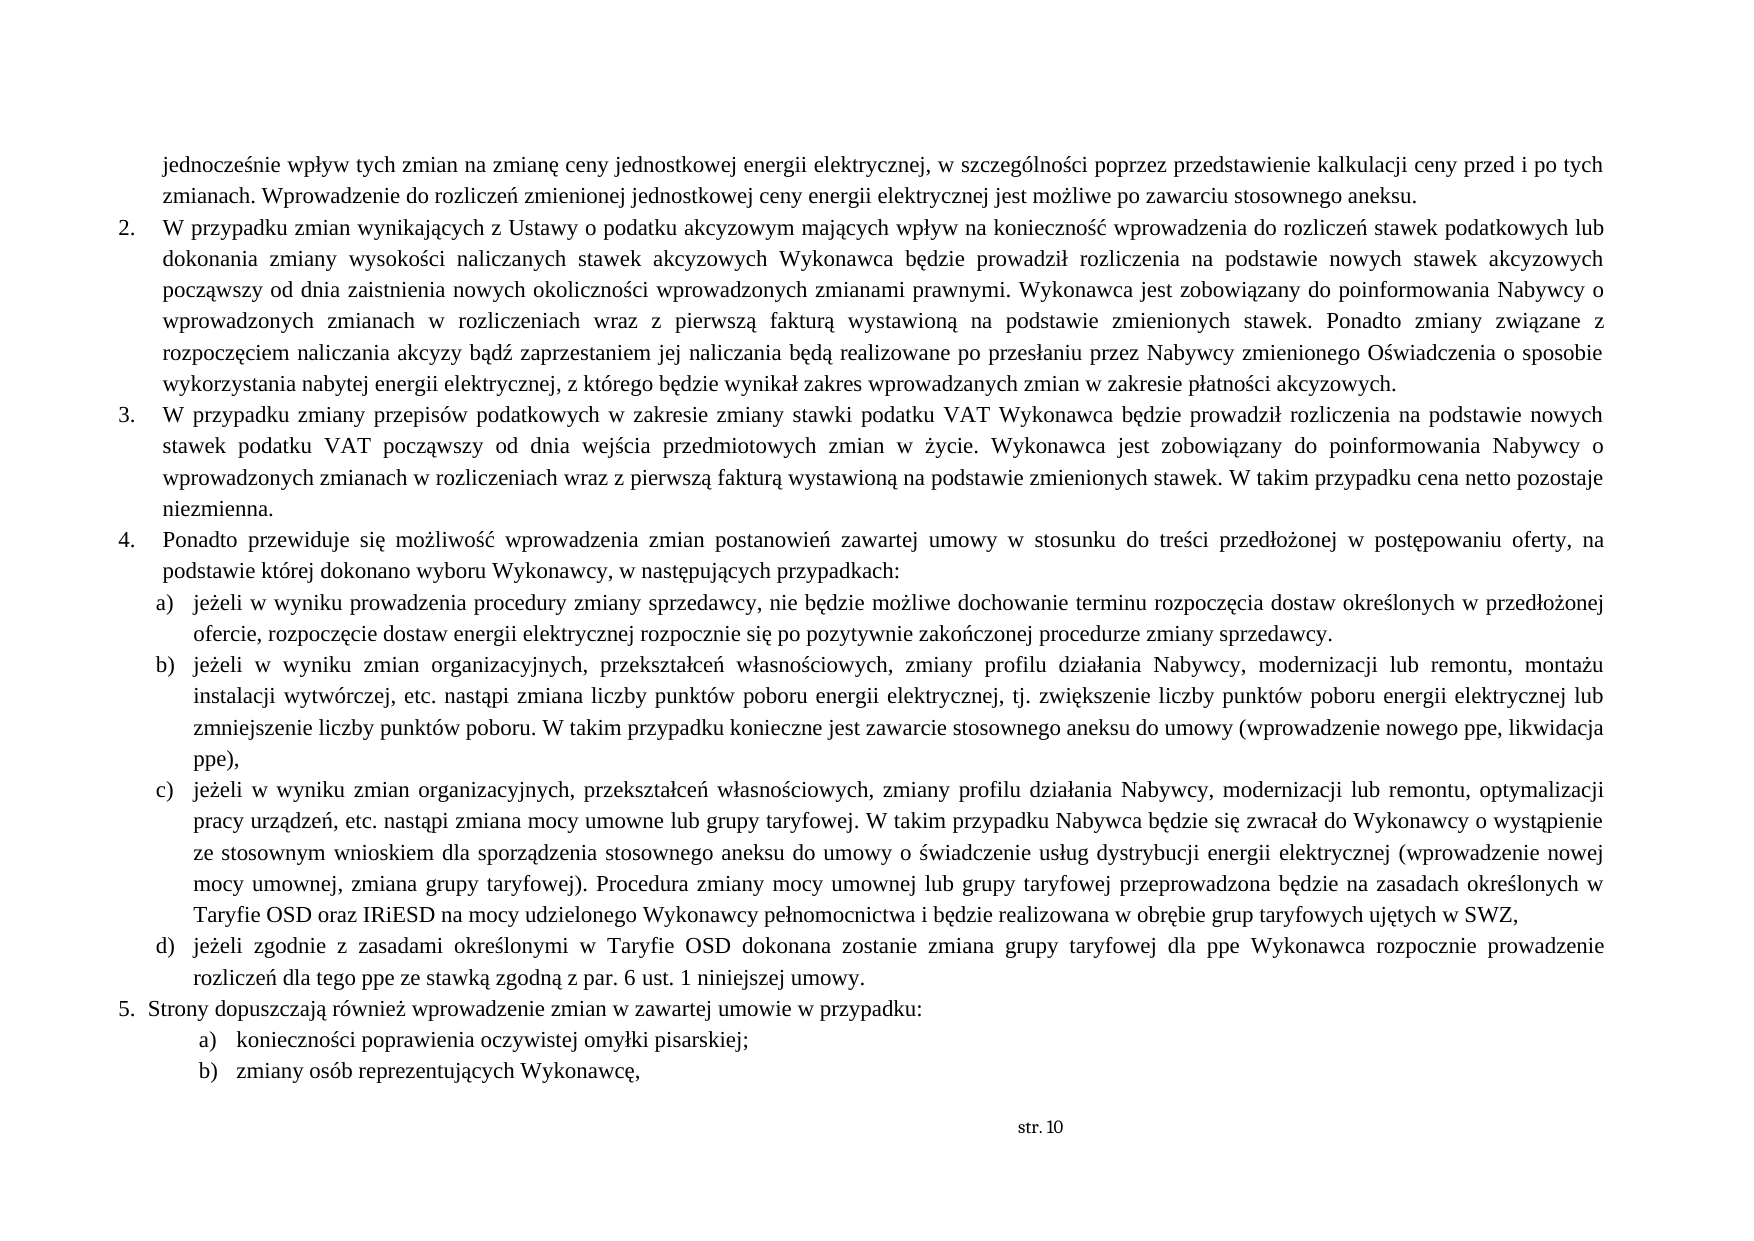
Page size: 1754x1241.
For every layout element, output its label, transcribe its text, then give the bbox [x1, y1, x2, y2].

list W przypadku zmiany przepisów podatkowych w zakresie zmiany stawki podatku VAT Wykonawca będzie prowadził rozliczenia na podstawie nowych stawek podatku VAT począwszy od dnia wejścia przedmiotowych zmian w życie. Wykonawca jest zobowiązany do poinformowania Nabywcy o wprowadzonych zmianach w rozliczeniach wraz z pierwszą fakturą wystawioną na podstawie zmienionych stawek. W takim przypadku cena netto pozostaje niezmienna. [118, 398, 1606, 523]
list jeżeli zgodnie z zasadami określonymi w Taryfie OSD dokonana zostanie zmiana grupy taryfowej dla ppe Wykonawca rozpocznie prowadzenie rozliczeń dla tego ppe ze stawką zgodną z par. 6 ust. 1 niniejszej umowy. [156, 929, 1606, 991]
list W przypadku zmian wynikających z Ustawy o podatku akcyzowym mających wpływ na konieczność wprowadzenia do rozliczeń stawek podatkowych lub dokonania zmiany wysokości naliczanych stawek akcyzowych Wykonawca będzie prowadził rozliczenia na podstawie nowych stawek akcyzowych począwszy od dnia zaistnienia nowych okoliczności wprowadzonych zmianami prawnymi. Wykonawca jest zobowiązany do poinformowania Nabywcy o wprowadzonych zmianach w rozliczeniach wraz z pierwszą fakturą wystawioną na podstawie zmienionych stawek. Ponadto zmiany związane z rozpoczęciem naliczania akcyzy bądź zaprzestaniem jej naliczania będą realizowane po przesłaniu przez Nabywcy zmienionego Oświadczenia o sposobie wykorzystania nabytej energii elektrycznej, z którego będzie wynikał zakres wprowadzanych zmian w zakresie płatności akcyzowych. [118, 210, 1606, 398]
list zmiany osób reprezentujących Wykonawcę, [199, 1054, 1606, 1085]
list Strony dopuszczają również wprowadzenie zmian w zawartej umowie w przypadku: [118, 991, 1606, 1023]
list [118, 148, 1606, 210]
list jeżeli w wyniku zmian organizacyjnych, przekształceń własnościowych, zmiany profilu działania Nabywcy, modernizacji lub remontu, montażu instalacji wytwórczej, etc. nastąpi zmiana liczby punktów poboru energii elektrycznej, tj. zwiększenie liczby punktów poboru energii elektrycznej lub zmniejszenie liczby punktów poboru. W takim przypadku konieczne jest zawarcie stosownego aneksu do umowy (wprowadzenie nowego ppe, likwidacja ppe), [156, 648, 1606, 773]
list Ponadto przewiduje się możliwość wprowadzenia zmian postanowień zawartej umowy w stosunku do treści przedłożonej w postępowaniu oferty, na podstawie której dokonano wyboru Wykonawcy, w następujących przypadkach: [118, 523, 1606, 585]
list jeżeli w wyniku prowadzenia procedury zmiany sprzedawcy, nie będzie możliwe dochowanie terminu rozpoczęcia dostaw określonych w przedłożonej ofercie, rozpoczęcie dostaw energii elektrycznej rozpocznie się po pozytywnie zakończonej procedurze zmiany sprzedawcy. [156, 585, 1606, 648]
list jeżeli w wyniku zmian organizacyjnych, przekształceń własnościowych, zmiany profilu działania Nabywcy, modernizacji lub remontu, optymalizacji pracy urządzeń, etc. nastąpi zmiana mocy umowne lub grupy taryfowej. W takim przypadku Nabywca będzie się zwracał do Wykonawcy o wystąpienie ze stosownym wnioskiem dla sporządzenia stosownego aneksu do umowy o świadczenie usług dystrybucji energii elektrycznej (wprowadzenie nowej mocy umownej, zmiana grupy taryfowej). Procedura zmiany mocy umownej lub grupy taryfowej przeprowadzona będzie na zasadach określonych w Taryfie OSD oraz IRiESD na mocy udzielonego Wykonawcy pełnomocnictwa i będzie realizowana w obrębie grup taryfowych ujętych w SWZ, [156, 773, 1606, 929]
list konieczności poprawienia oczywistej omyłki pisarskiej; [199, 1023, 1606, 1054]
